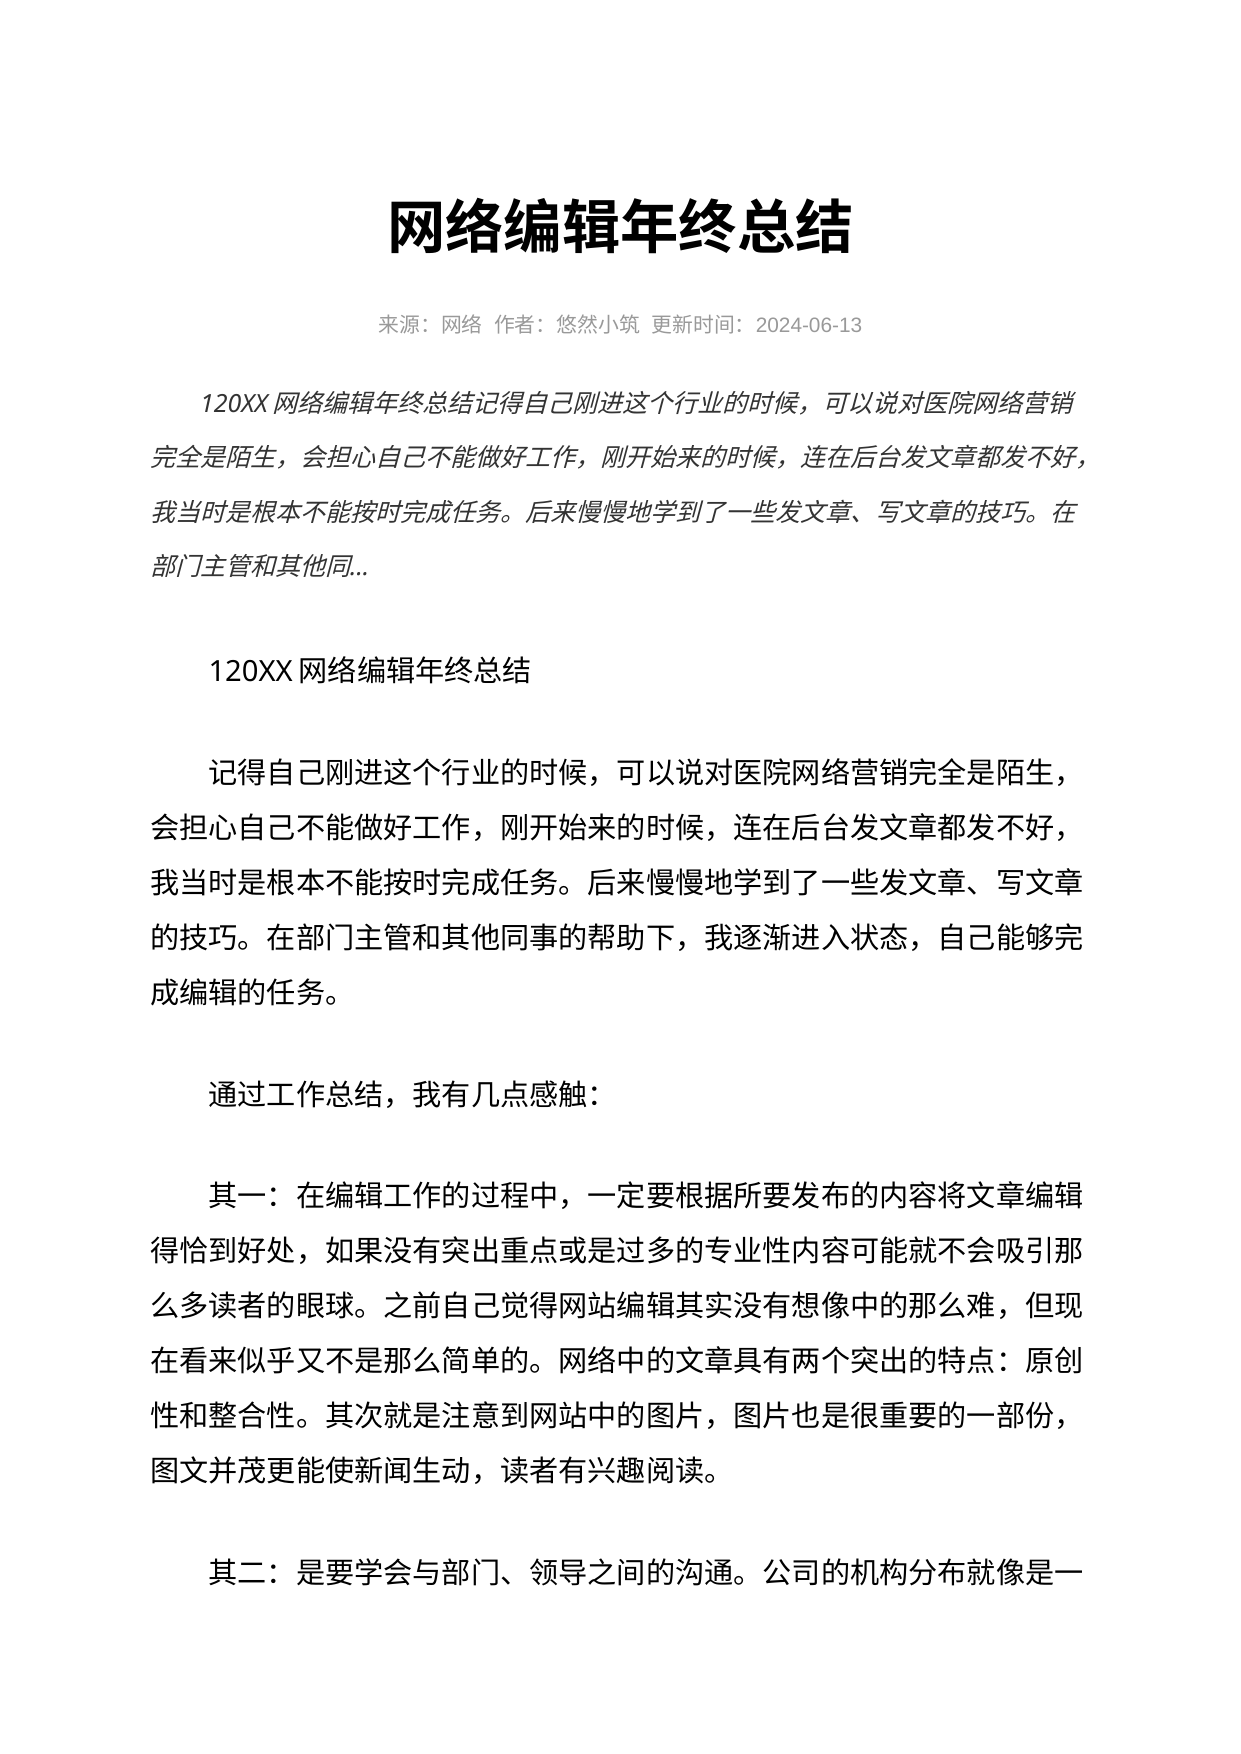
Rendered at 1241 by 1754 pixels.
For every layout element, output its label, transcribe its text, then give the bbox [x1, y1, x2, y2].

text 来源：网络 作者：悠然小筑 更新时间：2024-06-13 [150, 313, 1090, 337]
text 120XX网络编辑年终总结记得自己刚进这个行业的时候，可以说对医院网络营销完全是陌生，会担心自己不能做好工作，刚开始来的时候，连在后台发文章都发不好，我当时是根本不能按时完成任务。后来慢慢地学到了一些发文章、写文章的技巧。在部门主管和其他同... [150, 383, 1090, 583]
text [150, 1549, 1090, 1591]
text 记得自己刚进这个行业的时候，可以说对医院网络营销完全是陌生，会担心自己不能做好工作，刚开始来的时候，连在后台发文章都发不好，我当时是根本不能按时完成任务。后来慢慢地学到了一些发文章、写文章的技巧。在部门主管和其他同事的帮助下，我逐渐进入状态，自己能够完成编辑的任务。 [150, 750, 1090, 1012]
text 通过工作总结，我有几点感触： [150, 1071, 1090, 1113]
subtitle 网络编辑年终总结 [150, 181, 1090, 266]
text 其一：在编辑工作的过程中，一定要根据所要发布的内容将文章编辑得恰到好处，如果没有突出重点或是过多的专业性内容可能就不会吸引那么多读者的眼球。之前自己觉得网站编辑其实没有想像中的那么难，但现在看来似乎又不是那么简单的。网络中的文章具有两个突出的特点：原创性和整合性。其次就是注意到网站中的图片，图片也是很重要的一部份，图文并茂更能使新闻生动，读者有兴趣阅读。 [150, 1173, 1090, 1490]
text 120XX网络编辑年终总结 [150, 648, 1090, 690]
